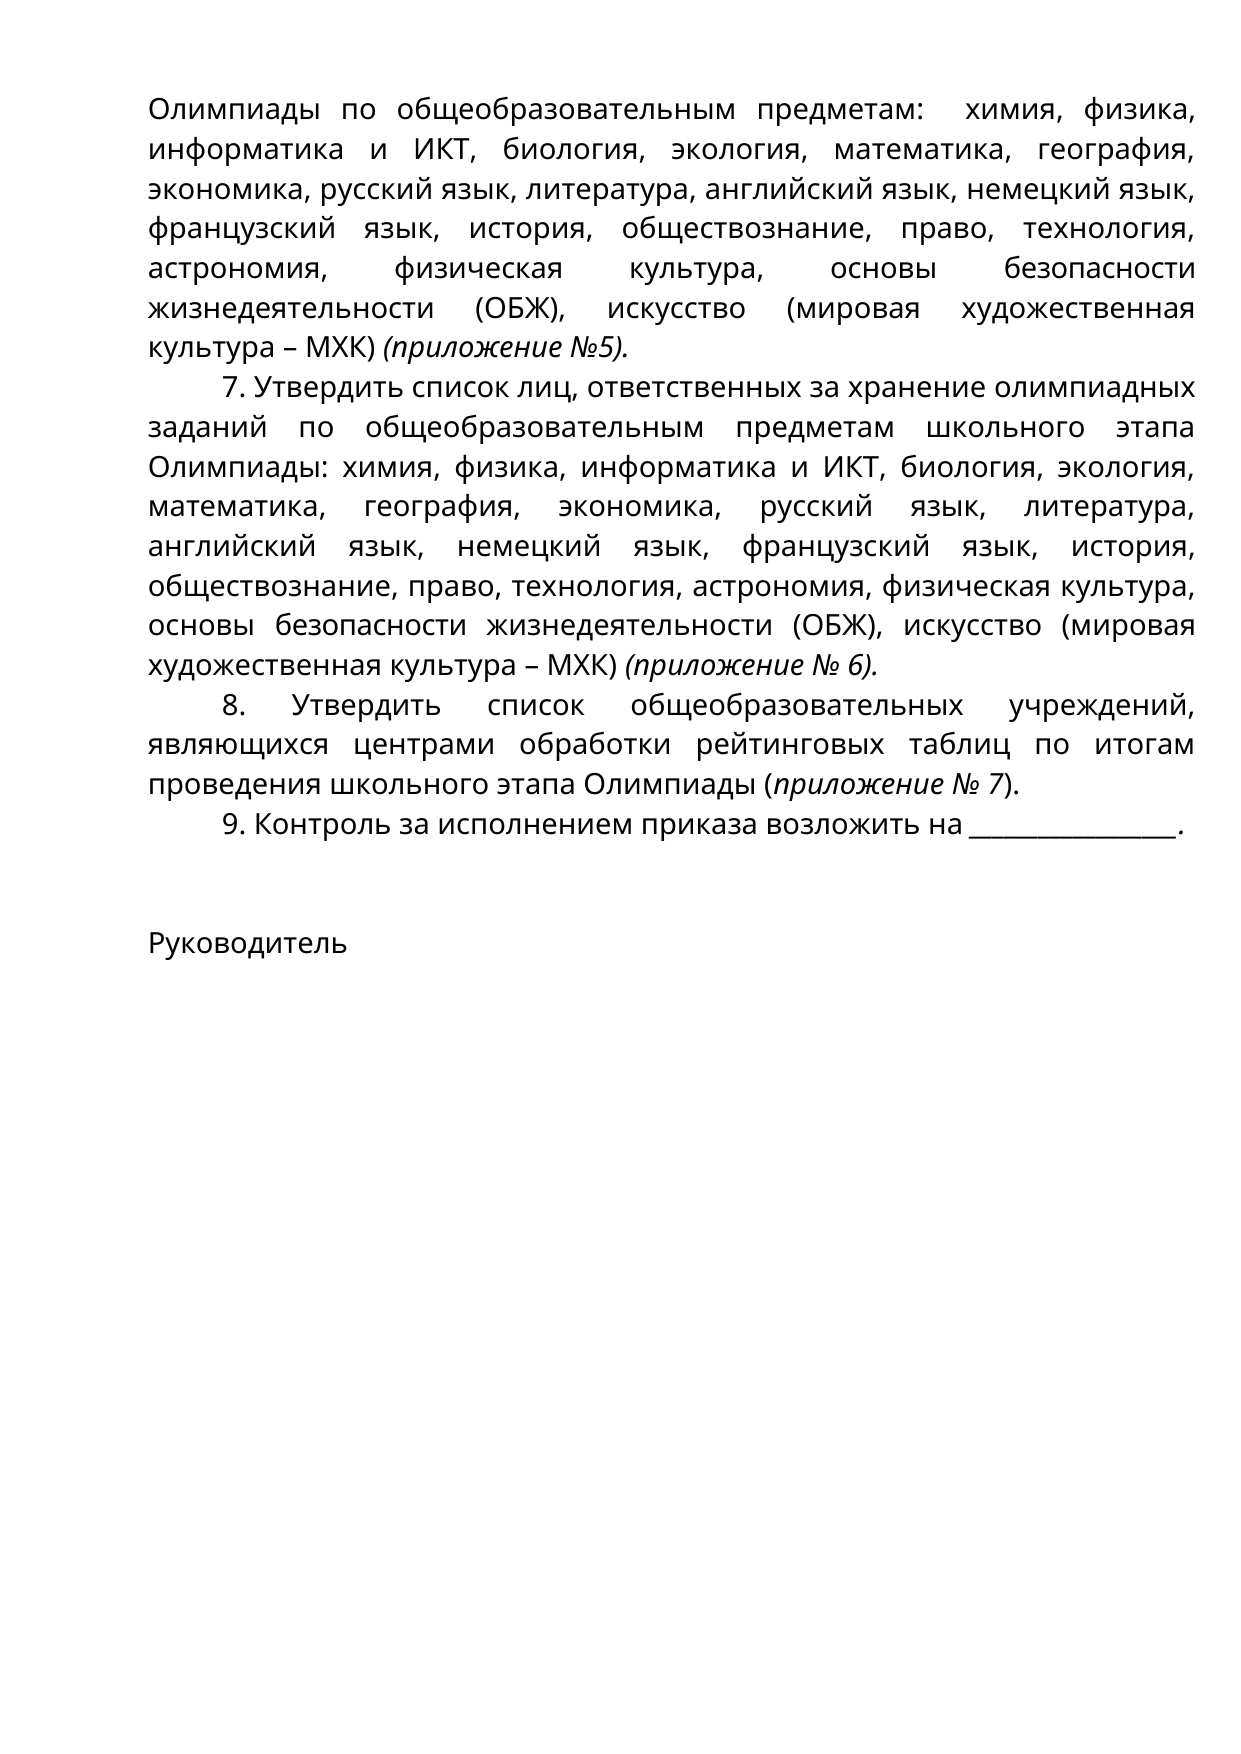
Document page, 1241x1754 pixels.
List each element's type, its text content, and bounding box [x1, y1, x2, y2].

text 9. Контроль за исполнением приказа возложить на __________________. [148, 803, 1196, 843]
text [148, 89, 1196, 366]
text Руководитель [148, 922, 1196, 962]
text 7. Утвердить список лиц, ответственных за хранение олимпиадных заданий по общеобразовательным предметам школьного этапа Олимпиады: химия, физика, информатика и ИКТ, биология, экология, математика, география, экономика, русский язык, литература, английский язык, немецкий язык, французский язык, история, обществознание, право, технология, астрономия, физическая культура, основы безопасности жизнедеятельности (ОБЖ), искусство (мировая художественная культура – МХК) (приложение № 6). [148, 366, 1196, 684]
text 8. Утвердить список общеобразовательных учреждений, являющихся центрами обработки рейтинговых таблиц по итогам проведения школьного этапа Олимпиады (приложение № 7). [148, 684, 1196, 803]
